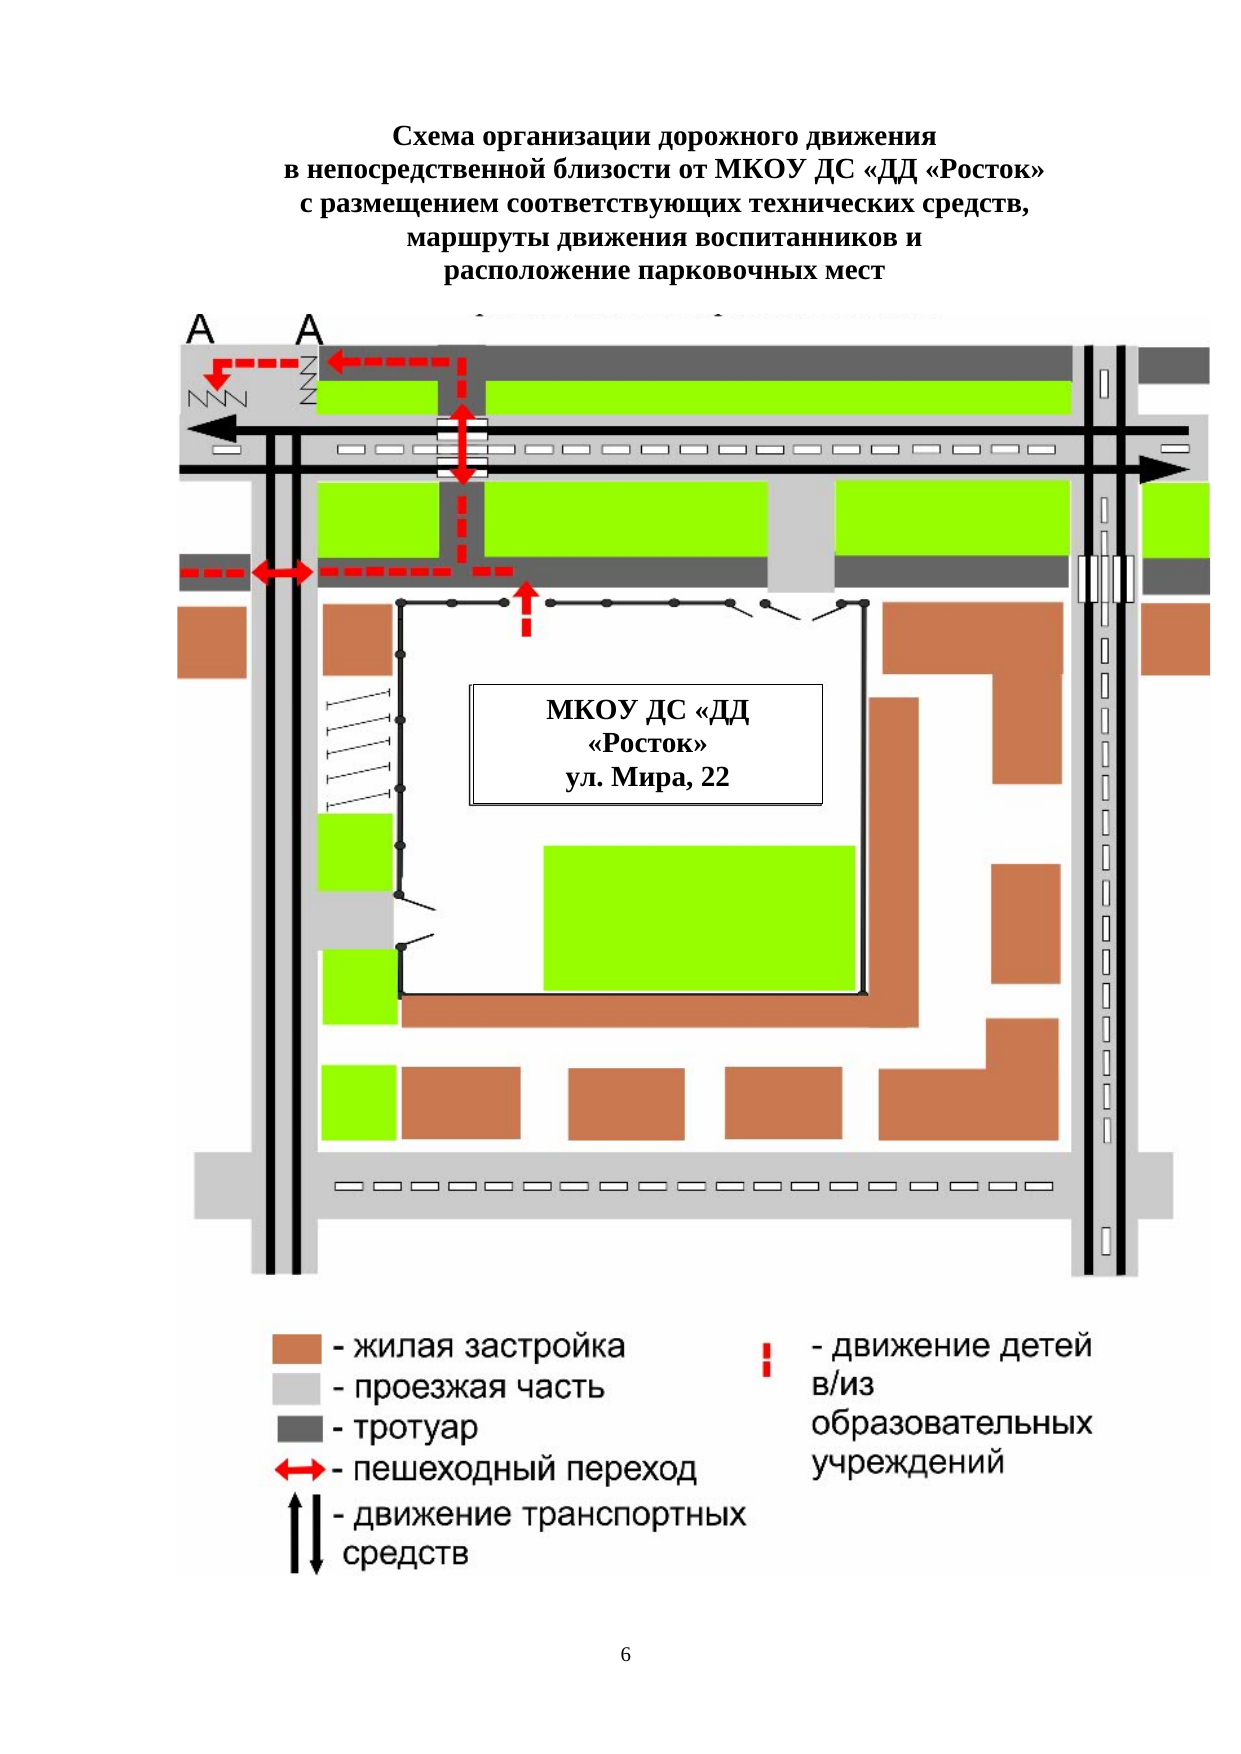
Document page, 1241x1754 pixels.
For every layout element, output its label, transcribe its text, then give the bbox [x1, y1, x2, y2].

text в непосредственной близости от МКОУ ДС «ДД «Росток» [177, 152, 1152, 185]
text Схема организации дорожного движения [177, 118, 1152, 152]
text маршруты движения воспитанников и [177, 219, 1152, 252]
text расположение парковочных мест [177, 252, 1152, 286]
text с размещением соответствующих технических средств, [177, 185, 1152, 219]
picture [177, 314, 1211, 1576]
